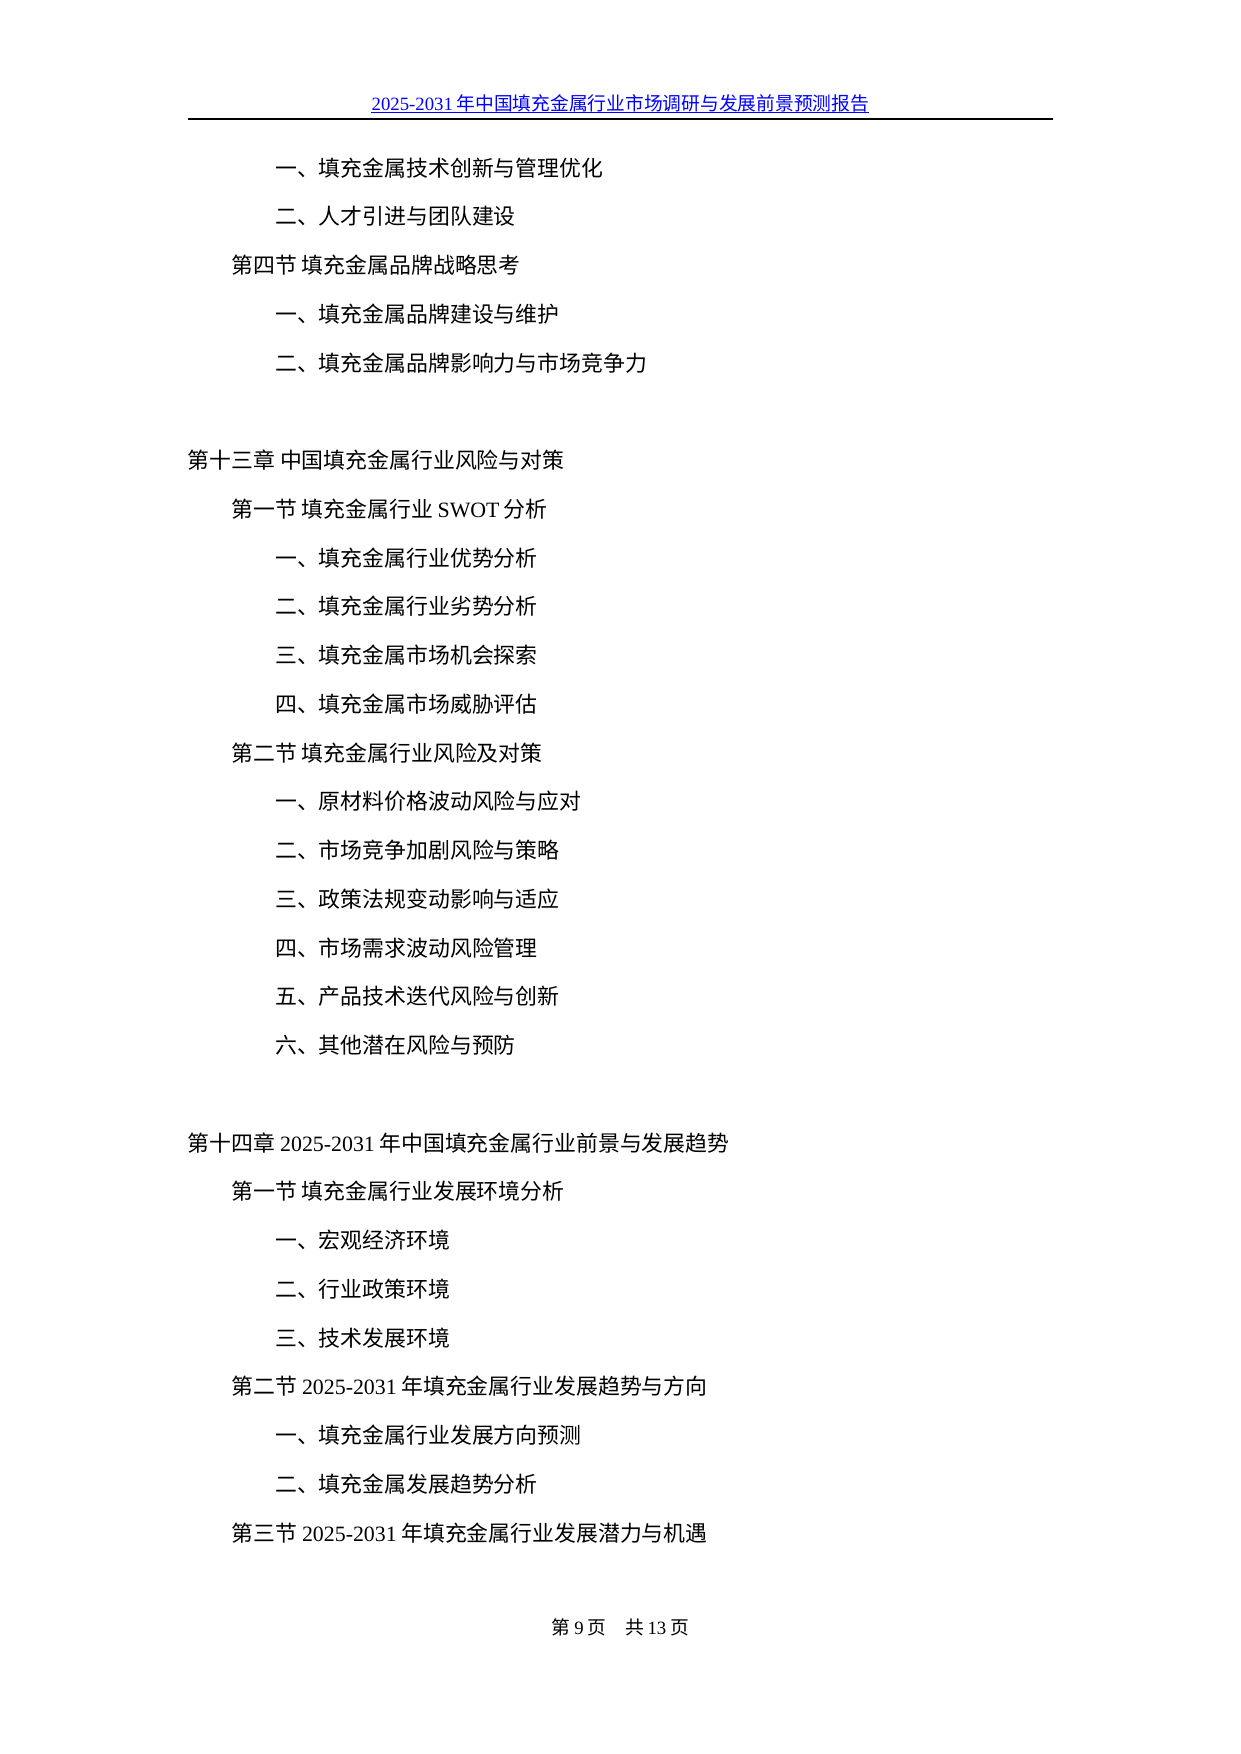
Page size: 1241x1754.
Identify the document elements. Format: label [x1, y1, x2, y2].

text [187, 150, 1053, 1548]
